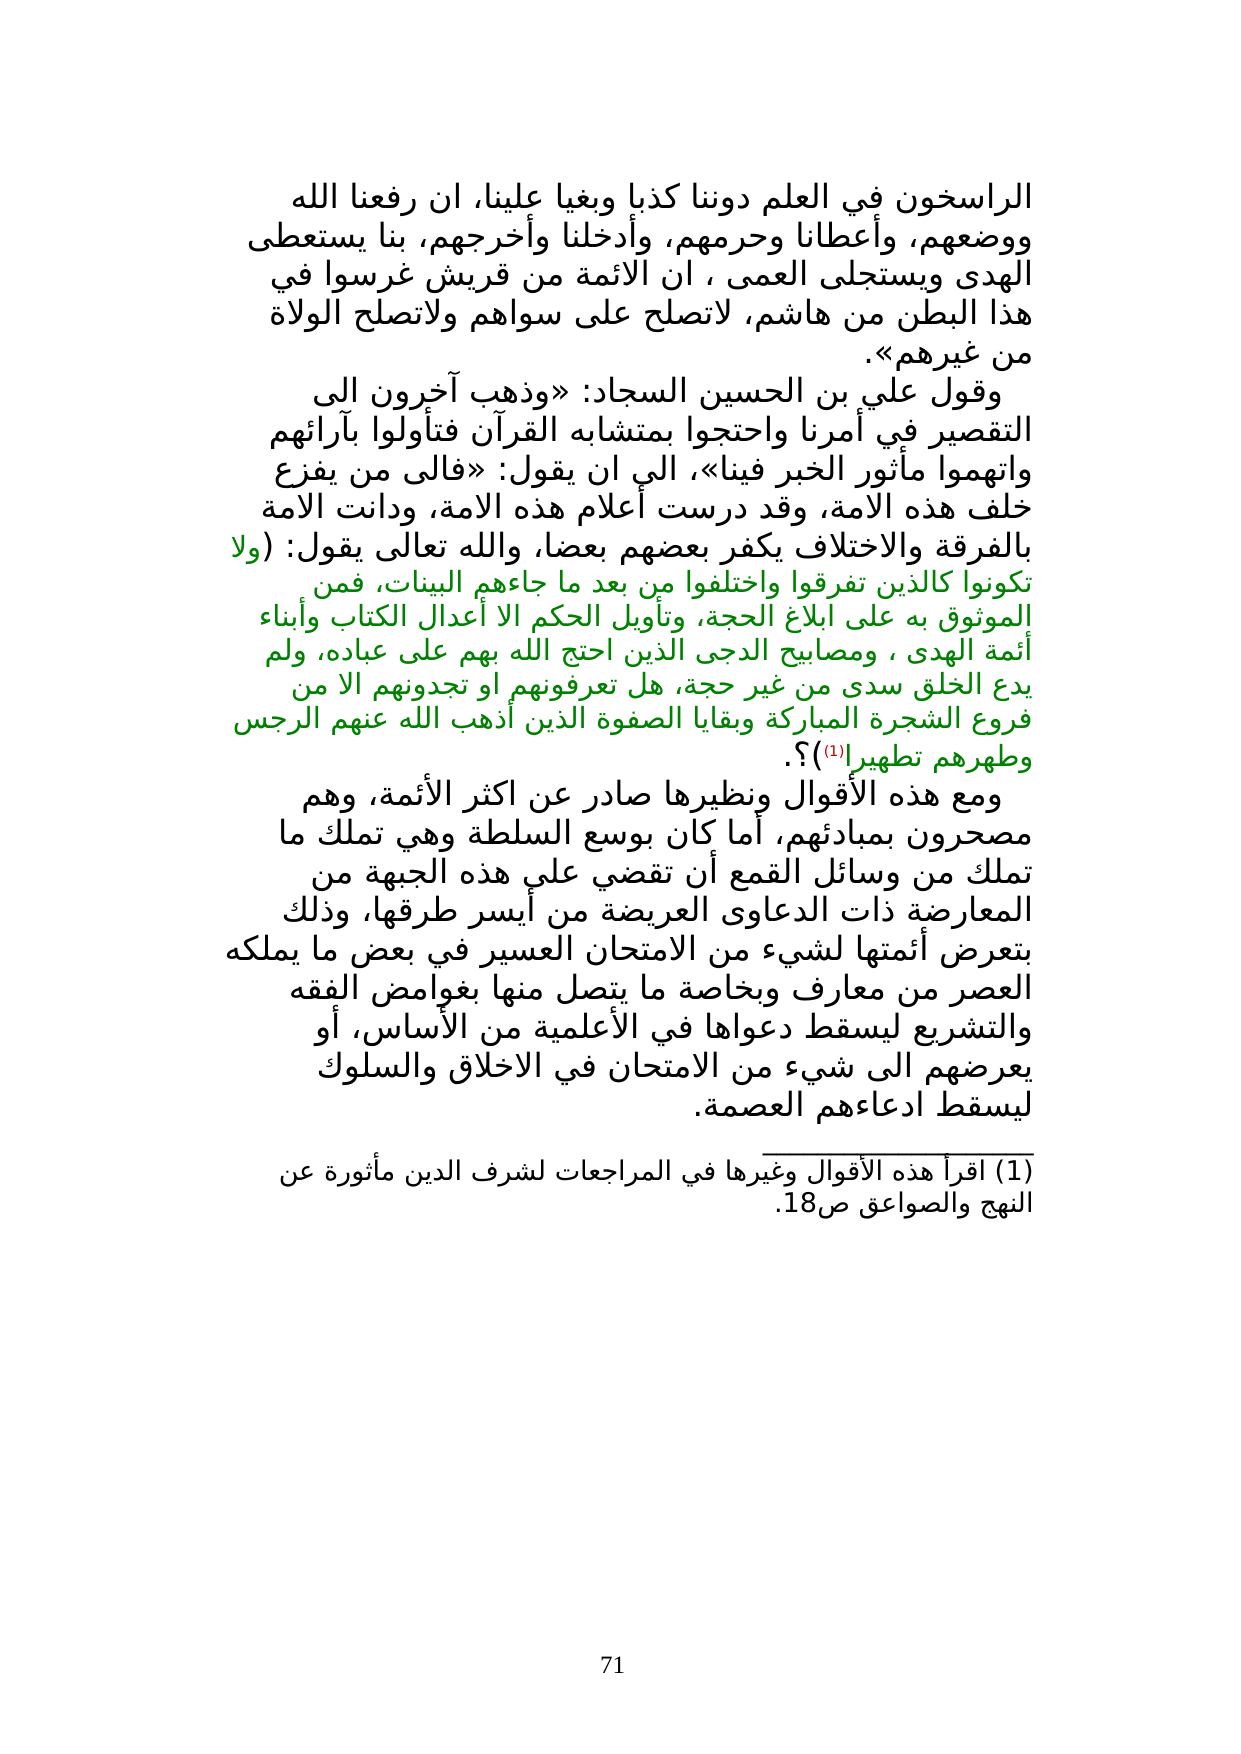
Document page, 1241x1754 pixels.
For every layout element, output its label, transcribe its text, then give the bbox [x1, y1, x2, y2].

text وقول علي بن الحسين السجاد: «وذهب آخرون الى التقصير في أمرنا واحتجوا بمتشابه القرآن فتأولوا بآرائهم واتهموا مأثور الخبر فينا»، الى ان يقول: «فالى من يفزع خلف هذه الامة، وقد درست أعلام هذه الامة، ودانت الامة بالفرقة والاختلاف يكفر بعضهم بعضا، والله تعالى يقول: (ولا تكونوا كالذين تفرقوا واختلفوا من بعد ما جاءهم البينات، فمن الموثوق به على ابلاغ الحجة، وتأويل الحكم الا أعدال الكتاب وأبناء أئمة الهدى ، ومصابيح الدجى الذين احتج الله بهم على عباده، ولم يدع الخلق سدى من غير حجة، هل تعرفونهم او تجدونهم الا من فروع الشجرة المباركة وبقايا الصفوة الذين أذهب الله عنهم الرجس وطهرهم تطهيرا(1))؟. [222, 371, 1033, 774]
text (1) اقرأ هذه الأقوال وغيرها في المراجعات لشرف الدين مأثورة عن النهج والصواعق ص18. [222, 1156, 1033, 1219]
text ومع هذه الأقوال ونظيرها صادر عن اكثر الأئمة، وهم مصحرون بمبادئهم، أما كان بوسع السلطة وهي تملك ما تملك من وسائل القمع أن تقضي على هذه الجبهة من المعارضة ذات الدعاوى العريضة من أيسر طرقها، وذلك بتعرض أئمتها لشيء من الامتحان العسير في بعض ما يملكه العصر من معارف وبخاصة ما يتصل منها بغوامض الفقه والتشريع ليسقط دعواها في الأعلمية من الأساس، أو يعرضهم الى شيء من الامتحان في الاخلاق والسلوك ليسقط ادعاءهم العصمة. [222, 774, 1033, 1124]
text ____________________ [222, 1124, 1033, 1156]
text الراسخون في العلم دوننا كذبا وبغيا علينا، ان رفعنا الله ووضعهم، وأعطانا وحرمهم، وأدخلنا وأخرجهم، بنا يستعطى الهدى ويستجلى العمى ، ان الائمة من قريش غرسوا في هذا البطن من هاشم، لاتصلح على سواهم ولاتصلح الولاة من غيرهم». [222, 177, 1033, 371]
